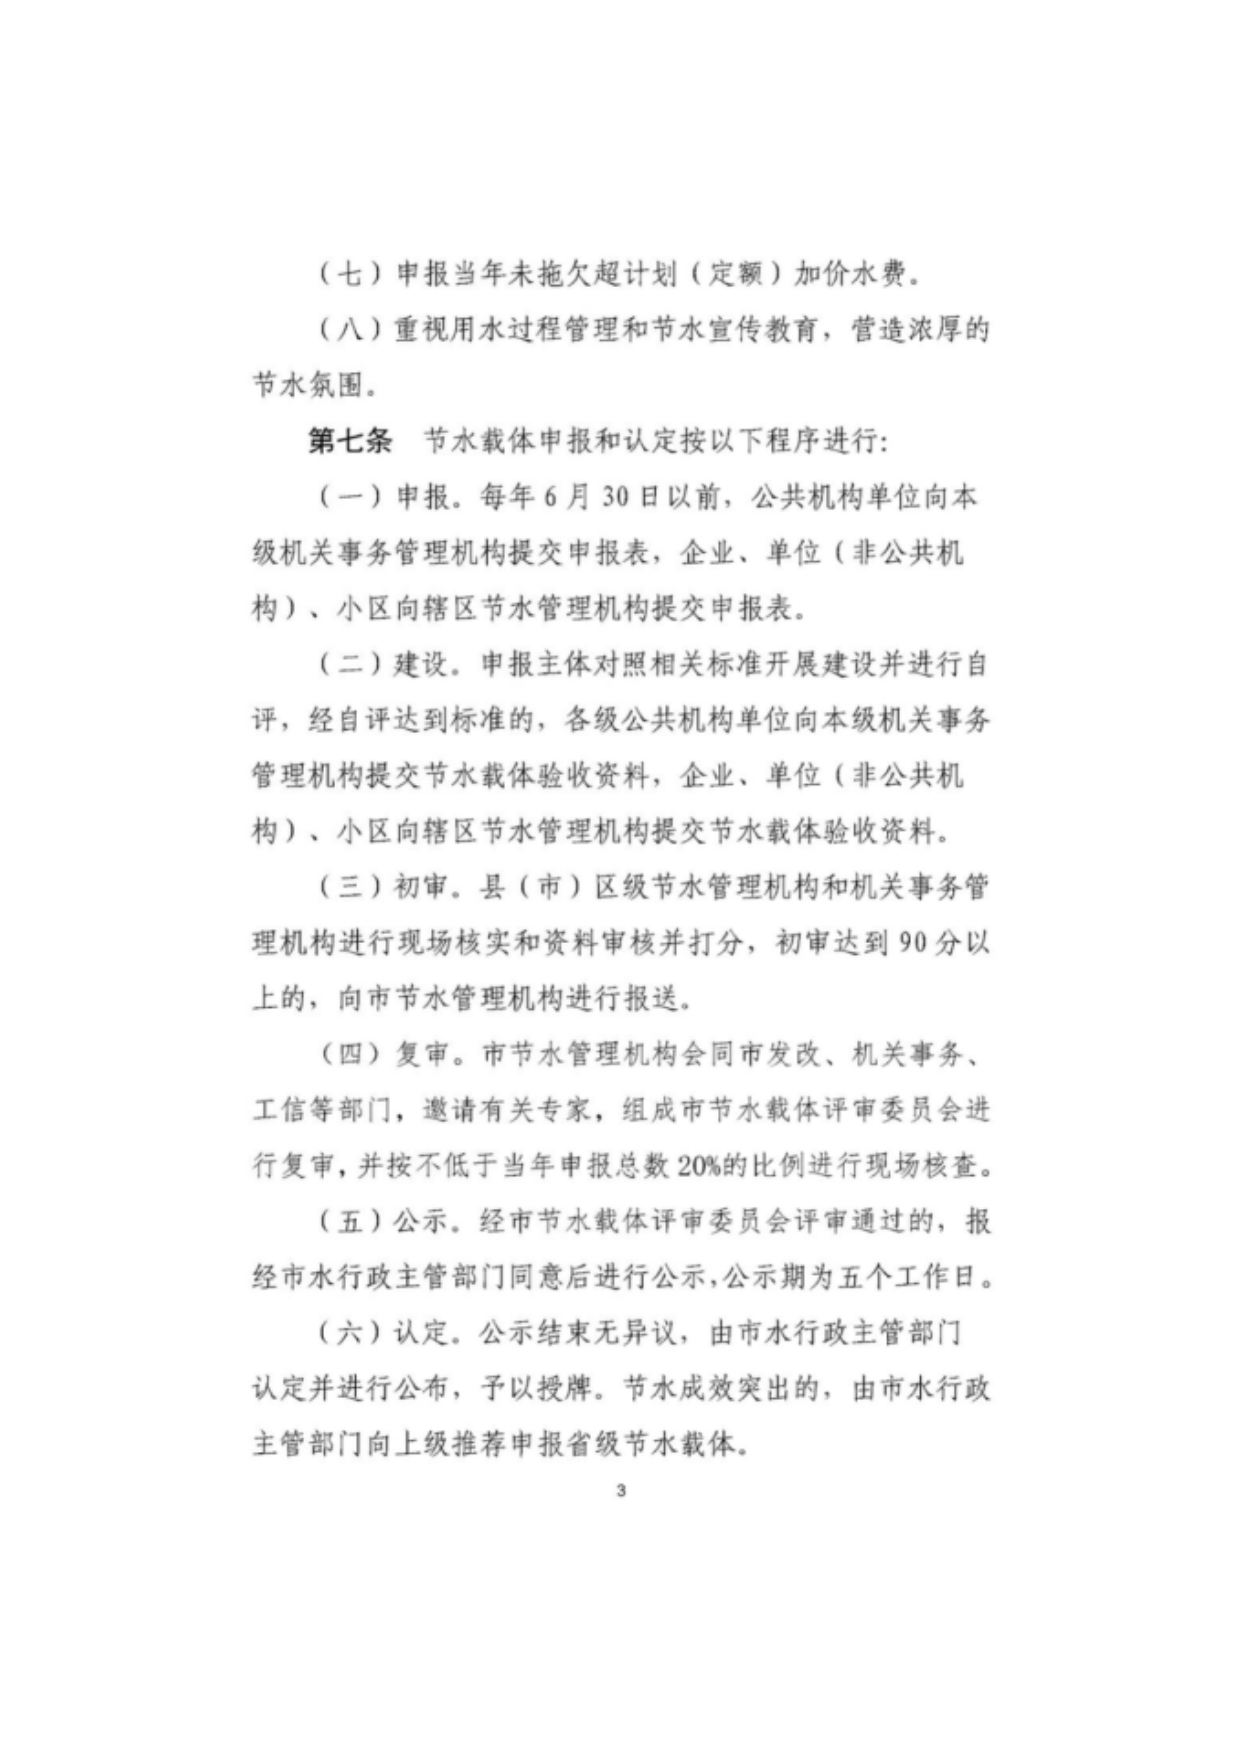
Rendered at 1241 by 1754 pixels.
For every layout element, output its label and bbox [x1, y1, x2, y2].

picture [90, 117, 1154, 1621]
